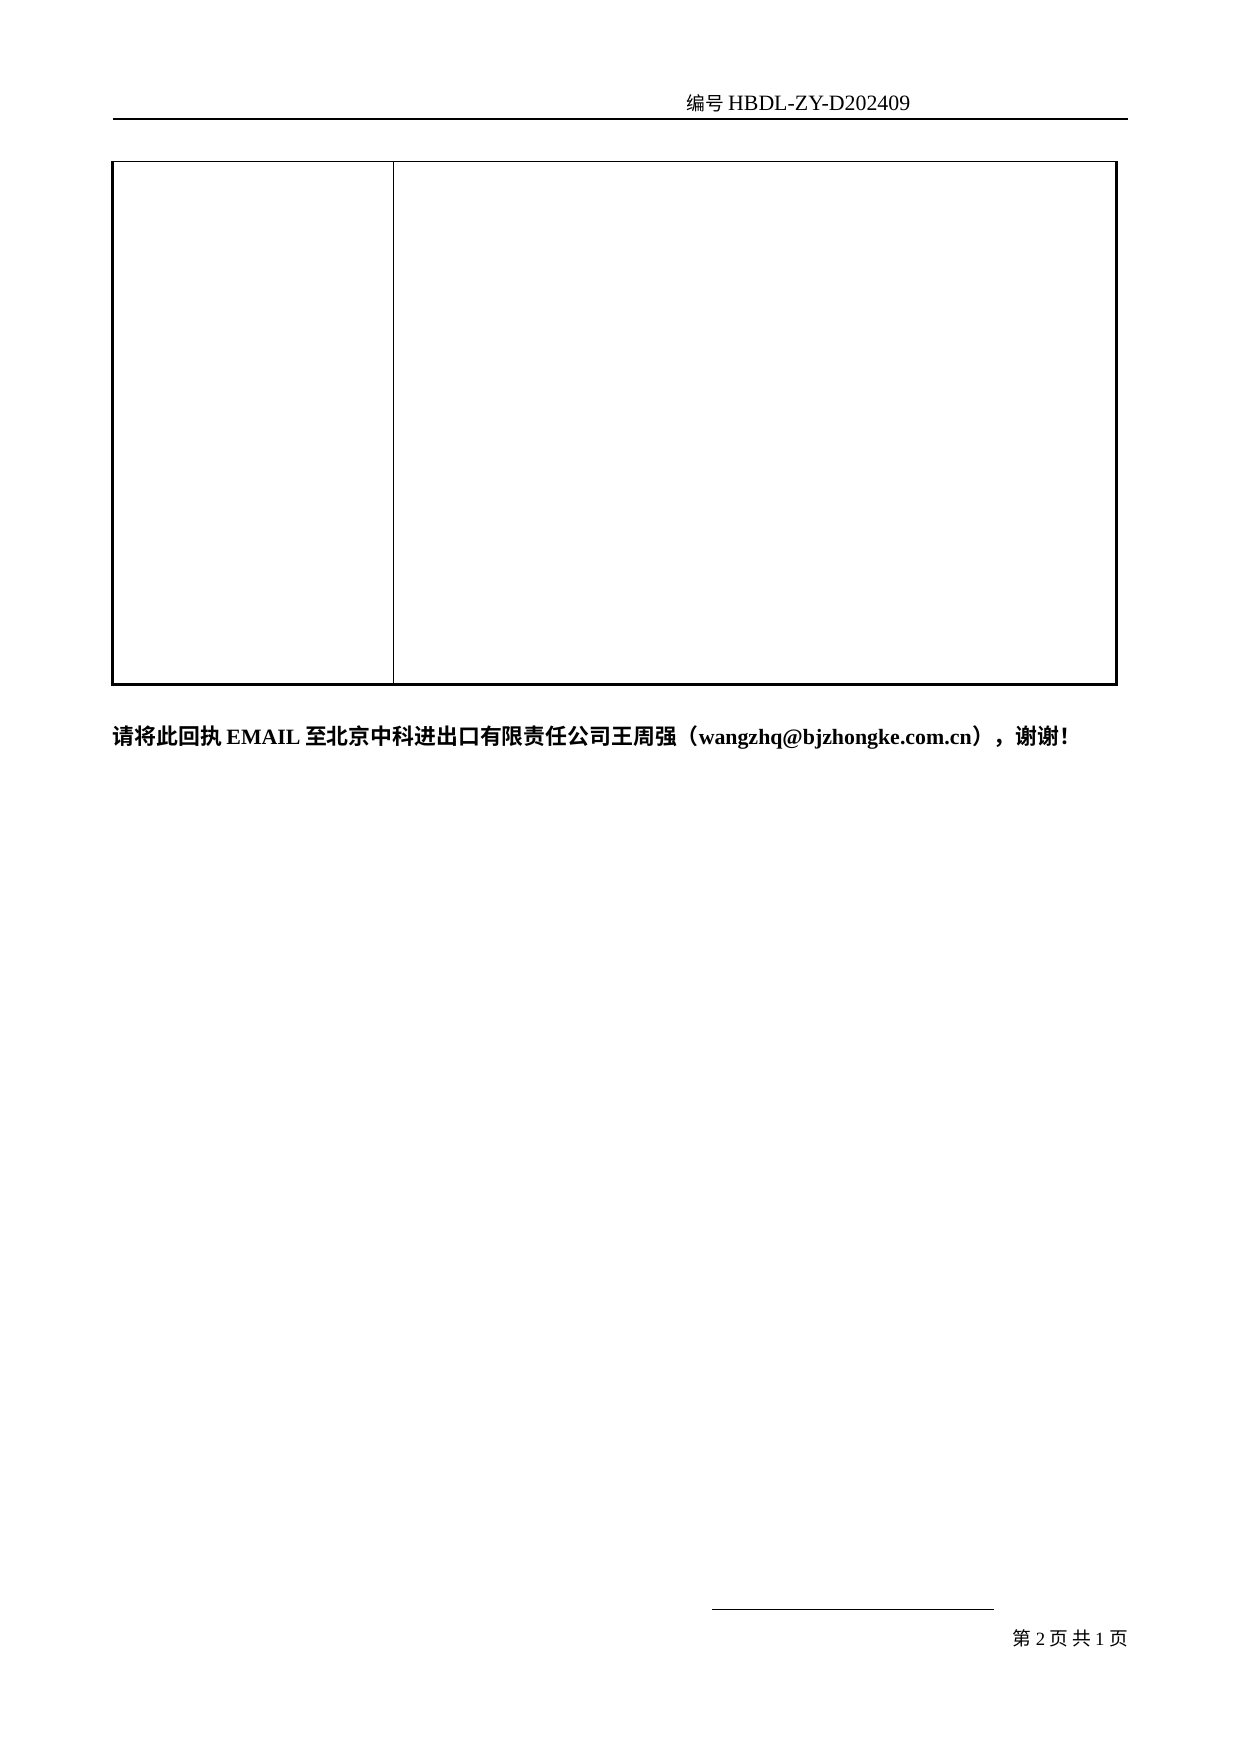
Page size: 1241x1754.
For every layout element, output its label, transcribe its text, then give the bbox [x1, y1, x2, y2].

text 请将此回执EMAIL至北京中科进出口有限责任公司王周强（wangzhq@bjzhongke.com.cn），谢谢！ [112, 719, 1128, 751]
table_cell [114, 162, 393, 683]
table_cell [394, 162, 1115, 683]
